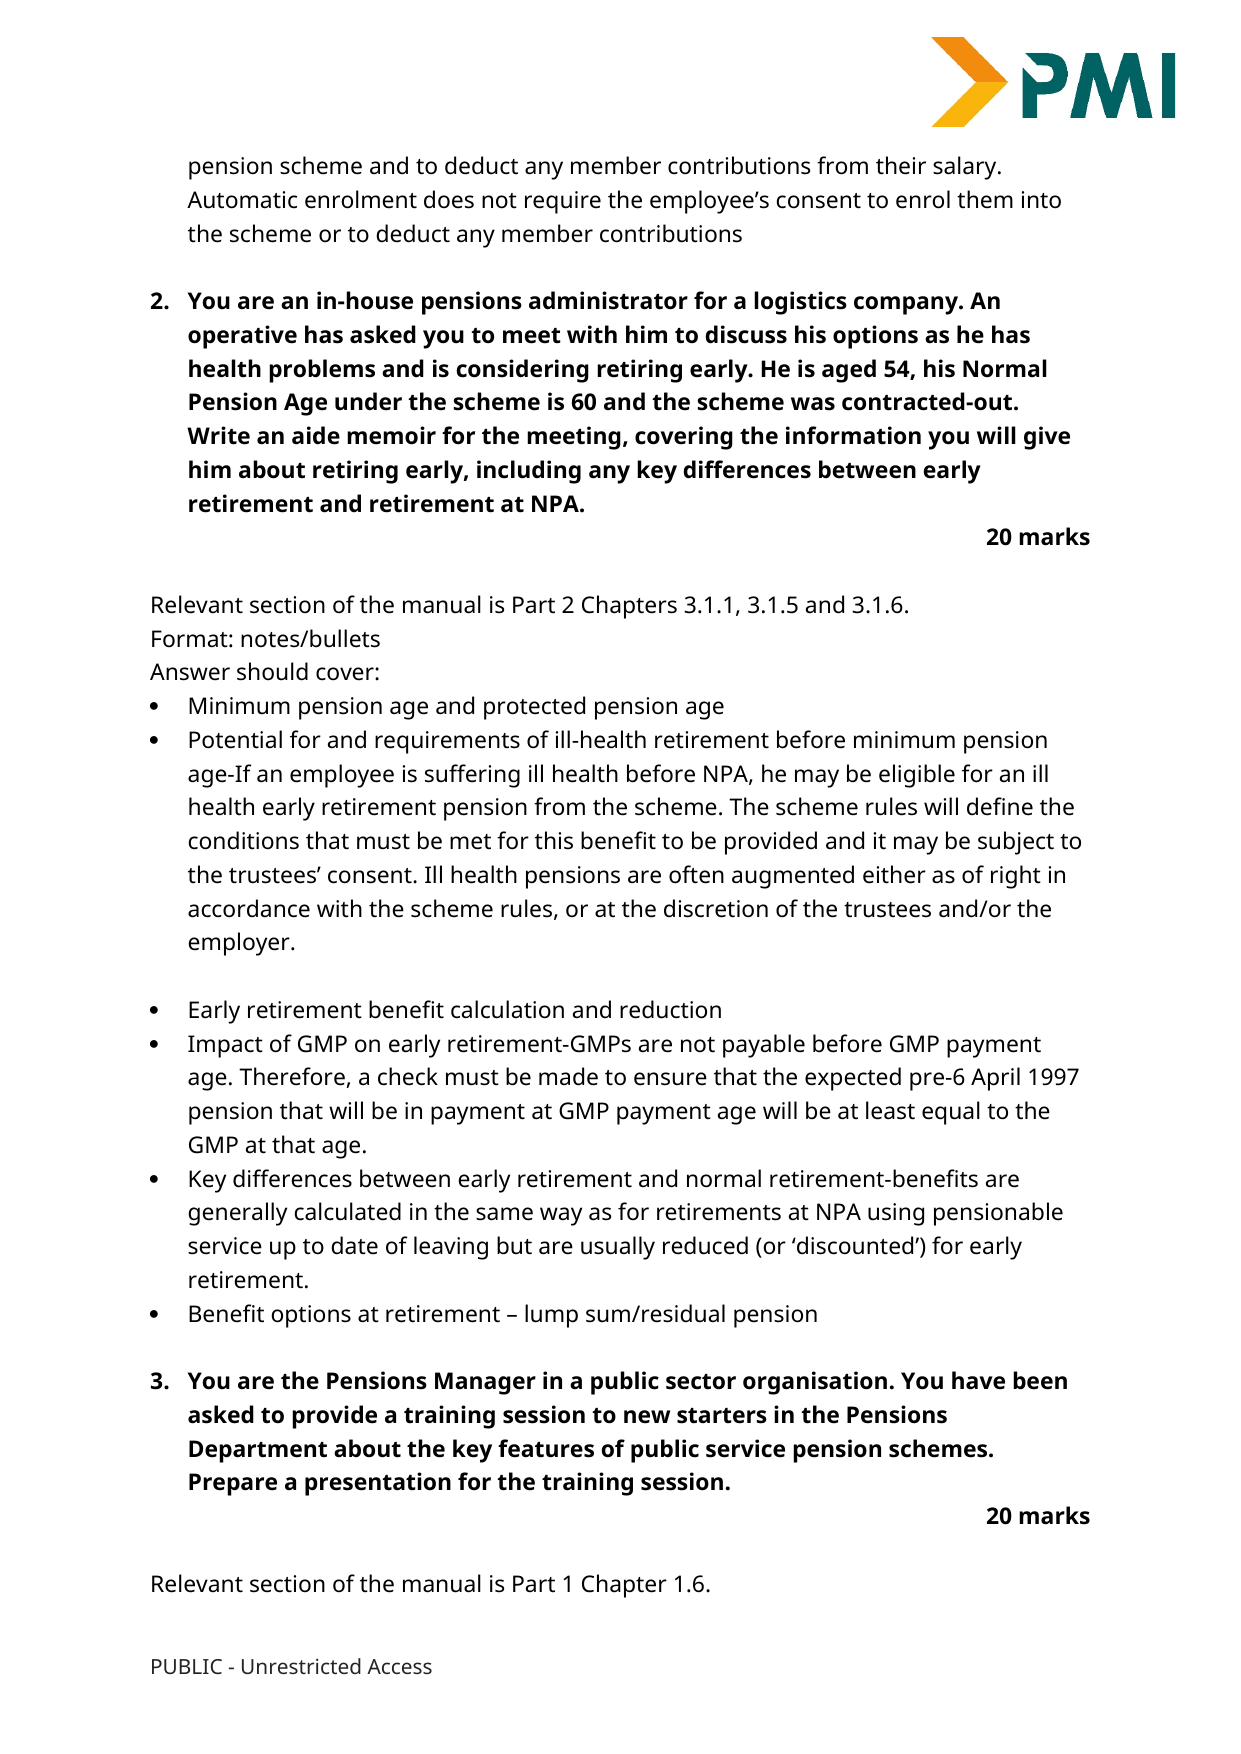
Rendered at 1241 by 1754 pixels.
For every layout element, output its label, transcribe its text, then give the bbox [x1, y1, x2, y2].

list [150, 150, 1090, 249]
list Minimum pension age and protected pension age [150, 690, 1090, 721]
list Key differences between early retirement and normal retirement-benefits are generally calculated in the same way as for retirements at NPA using pensionable service up to date of leaving but are usually reduced (or ‘discounted’) for early retirement. [150, 1162, 1090, 1295]
text 20 marks [150, 1500, 1090, 1531]
list Write an aide memoir for the meeting, covering the information you will give him about retiring early, including any key differences between early retirement and retirement at NPA. [187, 420, 1090, 519]
list You are an in-house pensions administrator for a logistics company. An operative has asked you to meet with him to discuss his options as he has health problems and is considering retiring early. He is aged 54, his Normal Pension Age under the scheme is 60 and the scheme was contracted-out. [150, 285, 1090, 417]
list Potential for and requirements of ill-health retirement before minimum pension age-If an employee is suffering ill health before NPA, he may be eligible for an ill health early retirement pension from the scheme. The scheme rules will define the conditions that must be met for this benefit to be provided and it may be subject to the trustees’ consent. Ill health pensions are often augmented either as of right in accordance with the scheme rules, or at the discretion of the trustees and/or the employer. [150, 724, 1090, 957]
list Impact of GMP on early retirement-GMPs are not payable before GMP payment age. Therefore, a check must be made to ensure that the expected pre-6 April 1997 pension that will be in payment at GMP payment age will be at least equal to the GMP at that age. [150, 1027, 1090, 1160]
text Relevant section of the manual is Part 1 Chapter 1.6. [150, 1567, 1090, 1599]
text Answer should cover: [150, 656, 1090, 687]
text Format: notes/bullets [150, 622, 1090, 654]
list Early retirement benefit calculation and reduction [150, 994, 1090, 1025]
list Benefit options at retirement – lump sum/residual pension [150, 1297, 1090, 1329]
text 20 marks [150, 521, 1090, 552]
text Relevant section of the manual is Part 2 Chapters 3.1.1, 3.1.5 and 3.1.6. [150, 589, 1090, 620]
list You are the Pensions Manager in a public sector organisation. You have been asked to provide a training session to new starters in the Pensions Department about the key features of public service pension schemes. Prepare a presentation for the training session. [150, 1365, 1090, 1497]
picture [931, 37, 1175, 127]
